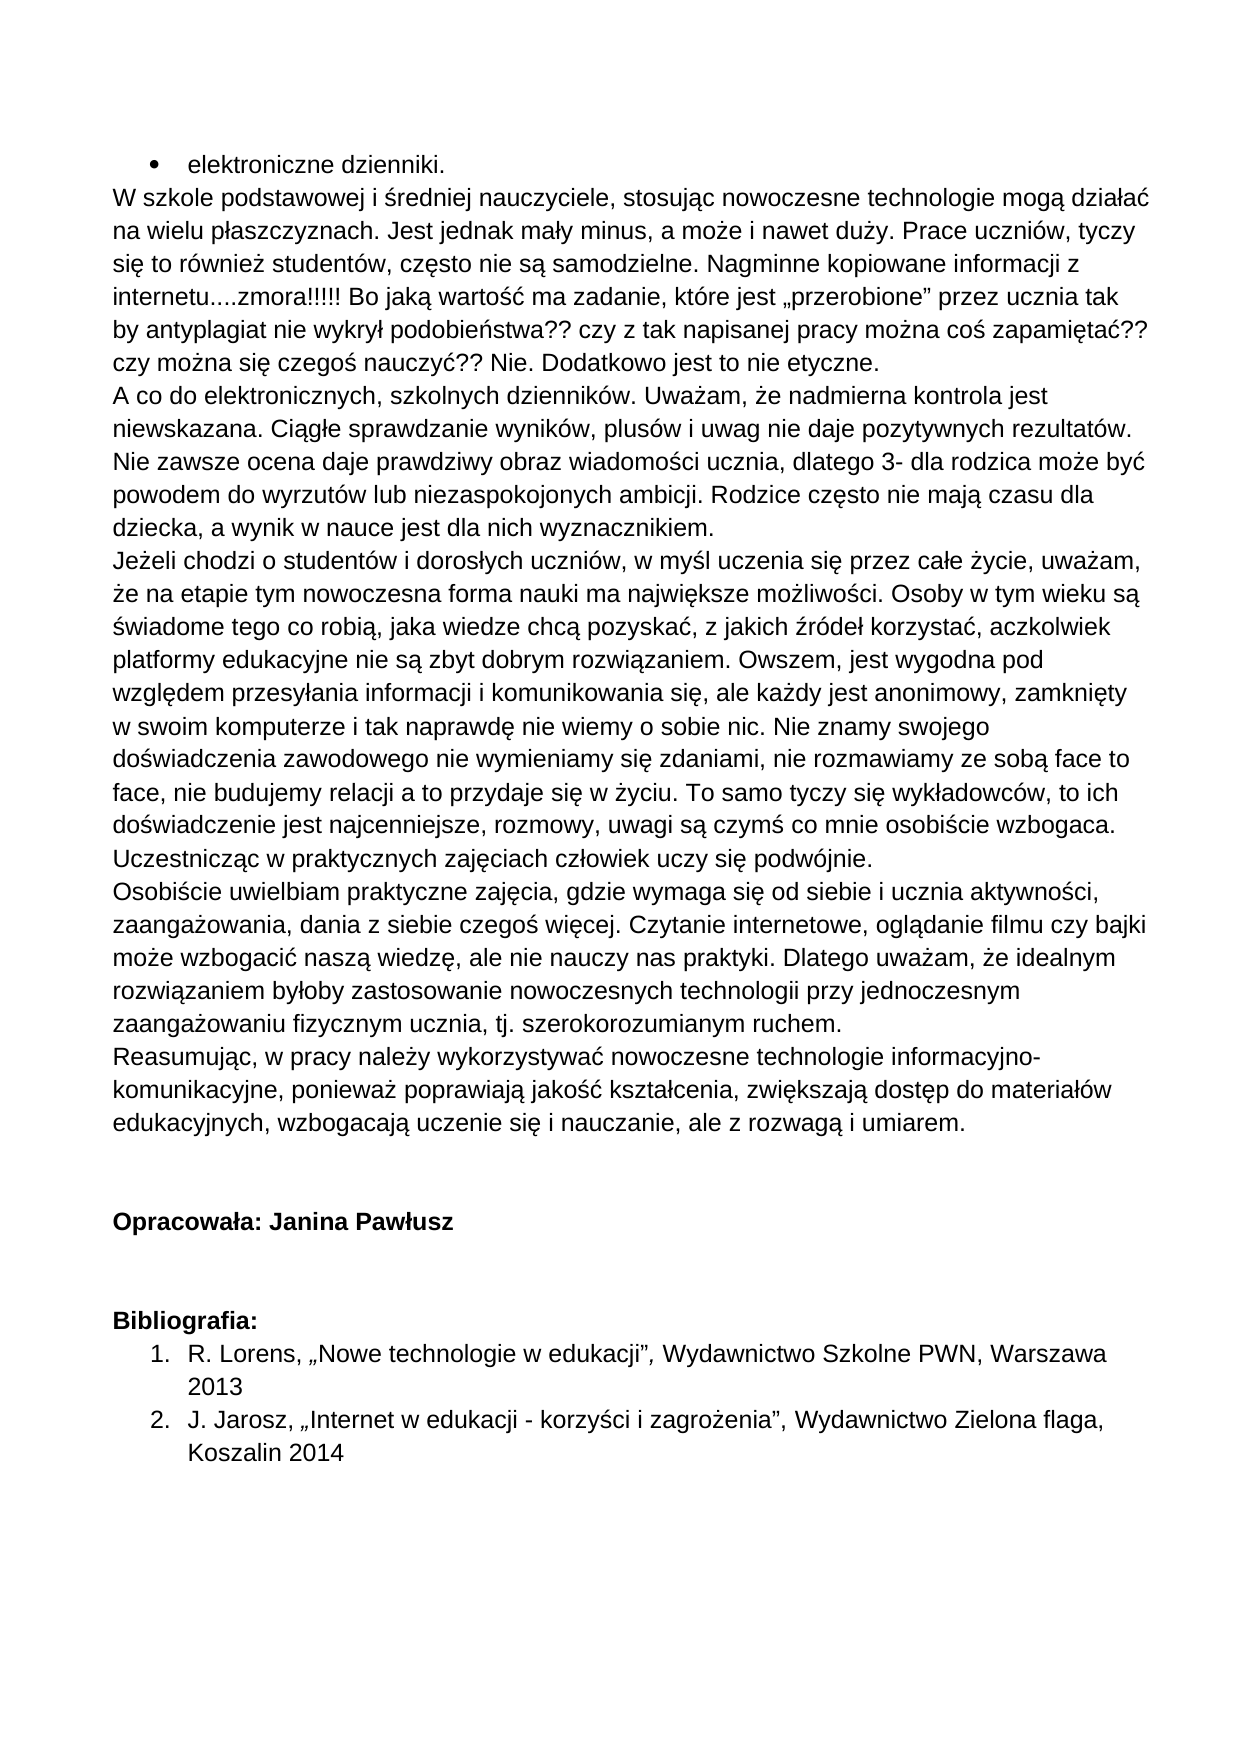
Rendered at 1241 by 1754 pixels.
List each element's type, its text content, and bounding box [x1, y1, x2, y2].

list elektroniczne dzienniki. [150, 150, 1127, 179]
text A co do elektronicznych, szkolnych dzienników. Uważam, że nadmierna kontrola jest niewskazana. Ciągłe sprawdzanie wyników, plusów i uwag nie daje pozytywnych rezultatów. Nie zawsze ocena daje prawdziwy obraz wiadomości ucznia, dlatego 3- dla rodzica może być powodem do wyrzutów lub niezaspokojonych ambicji. Rodzice często nie mają czasu dla dziecka, a wynik w nauce jest dla nich wyznacznikiem. Jeżeli chodzi o studentów i dorosłych uczniów, w myśl uczenia się przez całe życie, uważam, że na etapie tym nowoczesna forma nauki ma największe możliwości. Osoby w tym wieku są świadome tego co robią, jaka wiedze chcą pozyskać, z jakich źródeł korzystać, aczkolwiek platformy edukacyjne nie są zbyt dobrym rozwiązaniem. Owszem, jest wygodna pod względem przesyłania informacji i komunikowania się, ale każdy jest anonimowy, zamknięty w swoim komputerze i tak naprawdę nie wiemy o sobie nic. Nie znamy swojego doświadczenia zawodowego nie wymieniamy się zdaniami, nie rozmawiamy ze sobą face to face, nie budujemy relacji a to przydaje się w życiu. To samo tyczy się wykładowców, to ich doświadczenie jest najcenniejsze, rozmowy, uwagi są czymś co mnie osobiście wzbogaca. Uczestnicząc w praktycznych zajęciach człowiek uczy się podwójnie. Osobiście uwielbiam praktyczne zajęcia, gdzie wymaga się od siebie i ucznia aktywności, zaangażowania, dania z siebie czegoś więcej. Czytanie internetowe, oglądanie filmu czy bajki może wzbogacić naszą wiedzę, ale nie nauczy nas praktyki. Dlatego uważam, że idealnym rozwiązaniem byłoby zastosowanie nowoczesnych technologii przy jednoczesnym zaangażowaniu fizycznym ucznia, tj. szerokorozumianym ruchem. Reasumując, w pracy należy wykorzystywać nowoczesne technologie informacyjno- komunikacyjne, ponieważ poprawiają jakość kształcenia, zwiększają dostęp do materiałów edukacyjnych, wzbogacają uczenie się i nauczanie, ale z rozwagą i umiarem. [112, 381, 1152, 1136]
list J. Jarosz, „Internet w edukacji - korzyści i zagrożenia”, Wydawnictwo Zielona flaga, Koszalin 2014 [150, 1405, 1146, 1467]
text Opracowała: Janina Pawłusz [112, 1207, 1146, 1236]
list R. Lorens, „Nowe technologie w edukacji”, Wydawnictwo Szkolne PWN, Warszawa 2013 [150, 1339, 1146, 1401]
text Bibliografia: [112, 1306, 1146, 1334]
text W szkole podstawowej i średniej nauczyciele, stosując nowoczesne technologie mogą działać na wielu płaszczyznach. Jest jednak mały minus, a może i nawet duży. Prace uczniów, tyczy się to również studentów, często nie są samodzielne. Nagminne kopiowane informacji z internetu....zmora!!!!! Bo jaką wartość ma zadanie, które jest „przerobione” przez ucznia tak by antyplagiat nie wykrył podobieństwa?? czy z tak napisanej pracy można coś zapamiętać?? czy można się czegoś nauczyć?? Nie. Dodatkowo jest to nie etyczne. [112, 183, 1152, 377]
